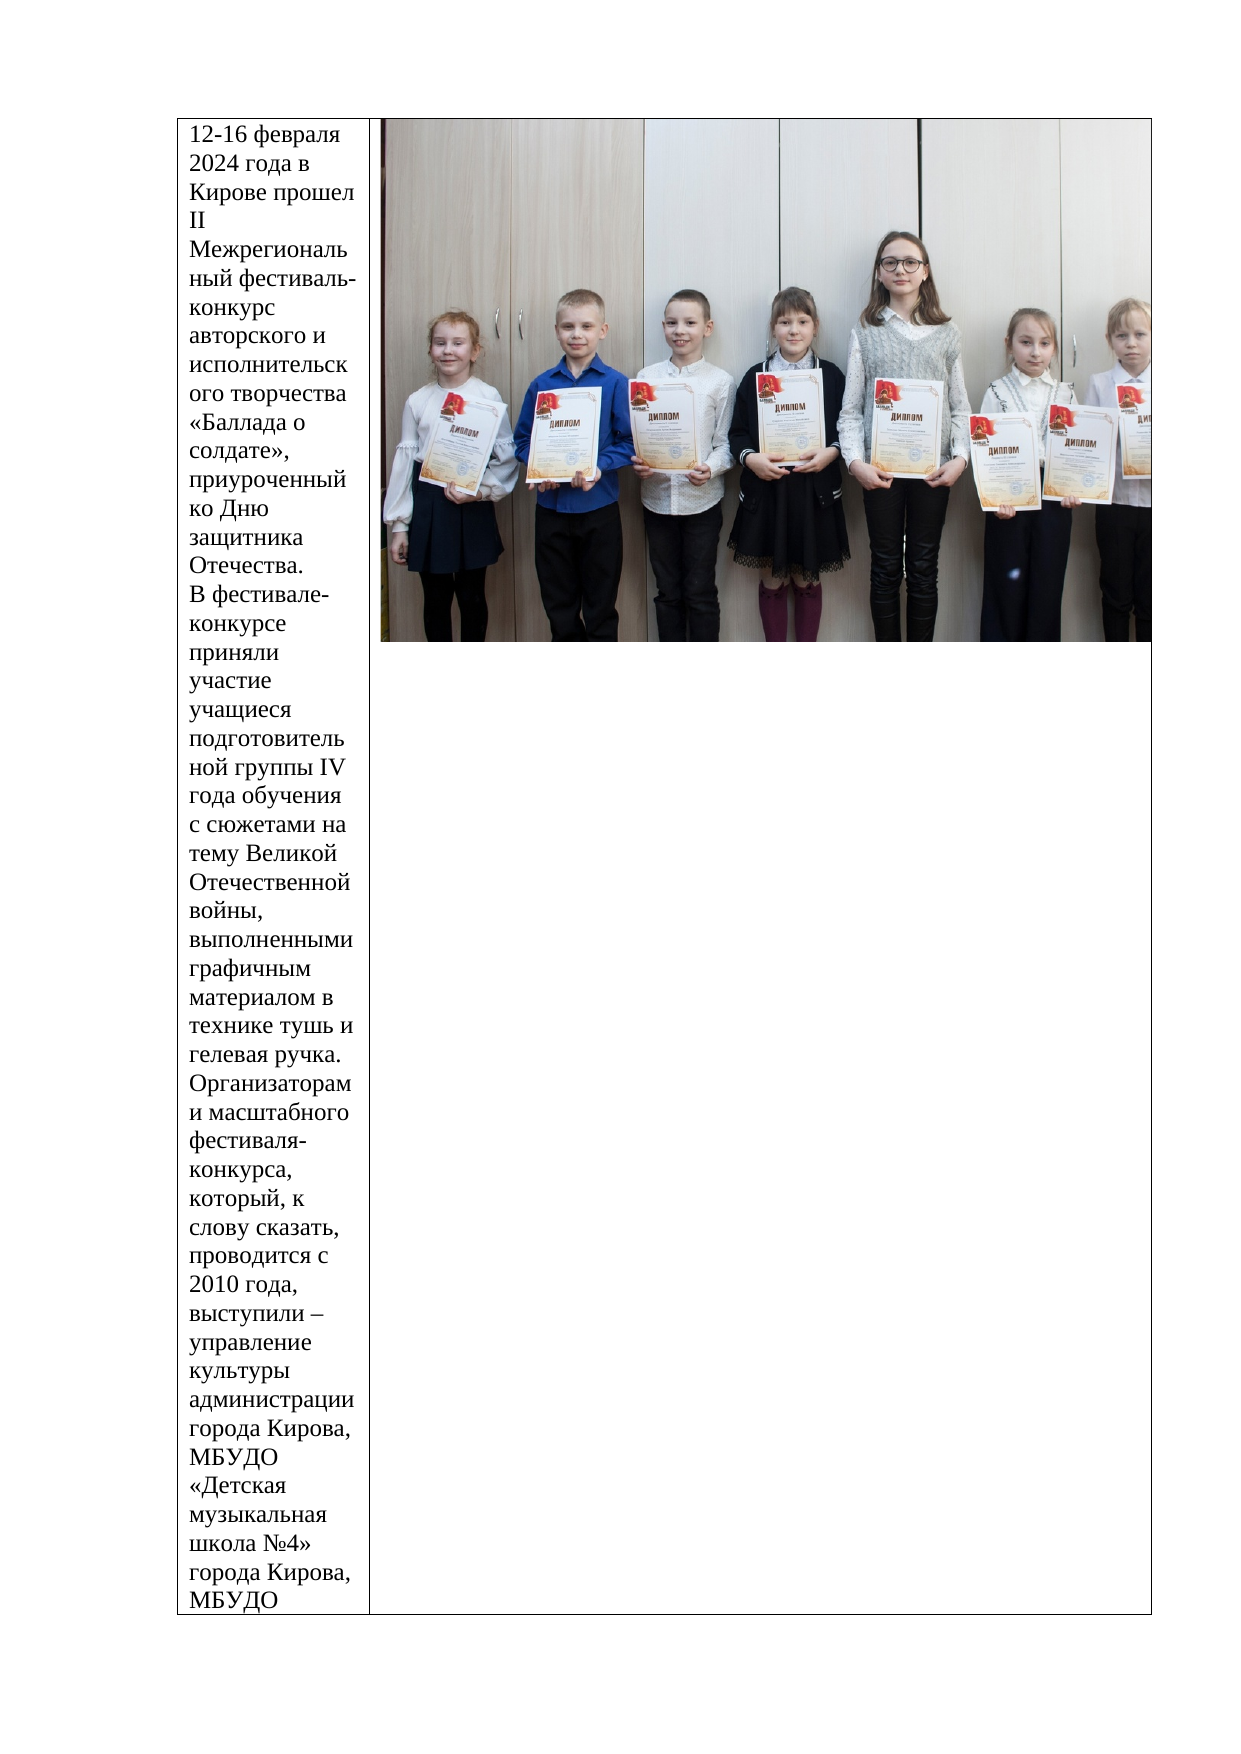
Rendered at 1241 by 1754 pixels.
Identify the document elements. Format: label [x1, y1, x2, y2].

table_cell [370, 119, 1151, 1614]
table_cell [178, 119, 369, 1614]
picture [380, 119, 1152, 642]
